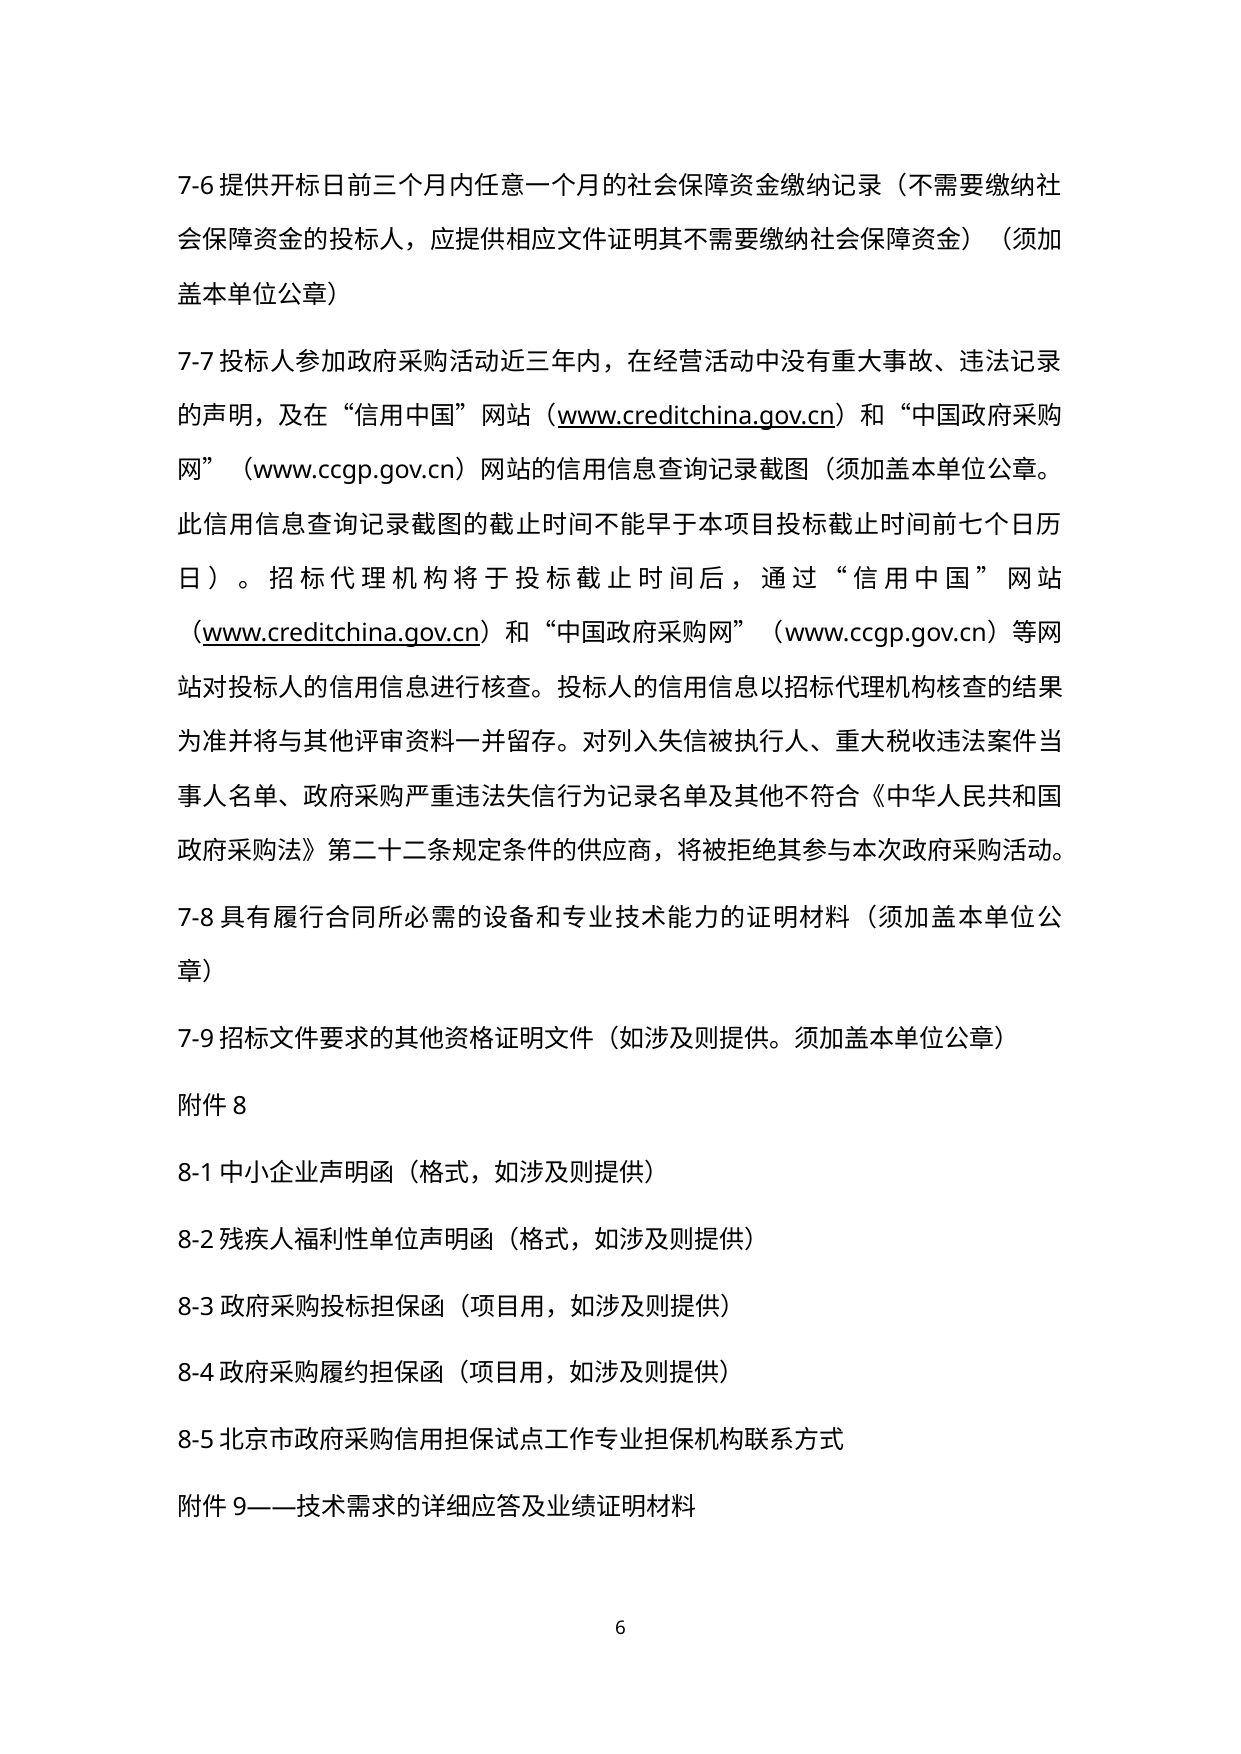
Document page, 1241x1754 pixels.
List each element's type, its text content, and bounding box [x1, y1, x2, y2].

text 附件9——技术需求的详细应答及业绩证明材料 [177, 1487, 1063, 1523]
text 附件8 [177, 1085, 1063, 1122]
text 7-7投标人参加政府采购活动近三年内，在经营活动中没有重大事故、违法记录的声明，及在“信用中国”网站（www.creditchina.gov.cn）和“中国政府采购网”（www.ccgp.gov.cn）网站的信用信息查询记录截图（须加盖本单位公章。此信用信息查询记录截图的截止时间不能早于本项目投标截止时间前七个日历日）。招标代理机构将于投标截止时间后，通过“信用中国”网站（www.creditchina.gov.cn）和“中国政府采购网”（www.ccgp.gov.cn）等网站对投标人的信用信息进行核查。投标人的信用信息以招标代理机构核查的结果为准并将与其他评审资料一并留存。对列入失信被执行人、重大税收违法案件当事人名单、政府采购严重违法失信行为记录名单及其他不符合《中华人民共和国政府采购法》第二十二条规定条件的供应商，将被拒绝其参与本次政府采购活动。 [177, 341, 1063, 867]
text 7-8具有履行合同所必需的设备和专业技术能力的证明材料（须加盖本单位公章） [177, 897, 1063, 988]
text 8-4政府采购履约担保函（项目用，如涉及则提供） [177, 1353, 1063, 1389]
text 7-9招标文件要求的其他资格证明文件（如涉及则提供。须加盖本单位公章） [177, 1018, 1063, 1055]
text 7-6提供开标日前三个月内任意一个月的社会保障资金缴纳记录（不需要缴纳社会保障资金的投标人，应提供相应文件证明其不需要缴纳社会保障资金）（须加盖本单位公章） [177, 165, 1063, 310]
text 8-1中小企业声明函（格式，如涉及则提供） [177, 1152, 1063, 1188]
text 8-5北京市政府采购信用担保试点工作专业担保机构联系方式 [177, 1420, 1063, 1456]
text 8-2残疾人福利性单位声明函（格式，如涉及则提供） [177, 1219, 1063, 1255]
text 8-3 政府采购投标担保函（项目用，如涉及则提供） [177, 1286, 1063, 1322]
